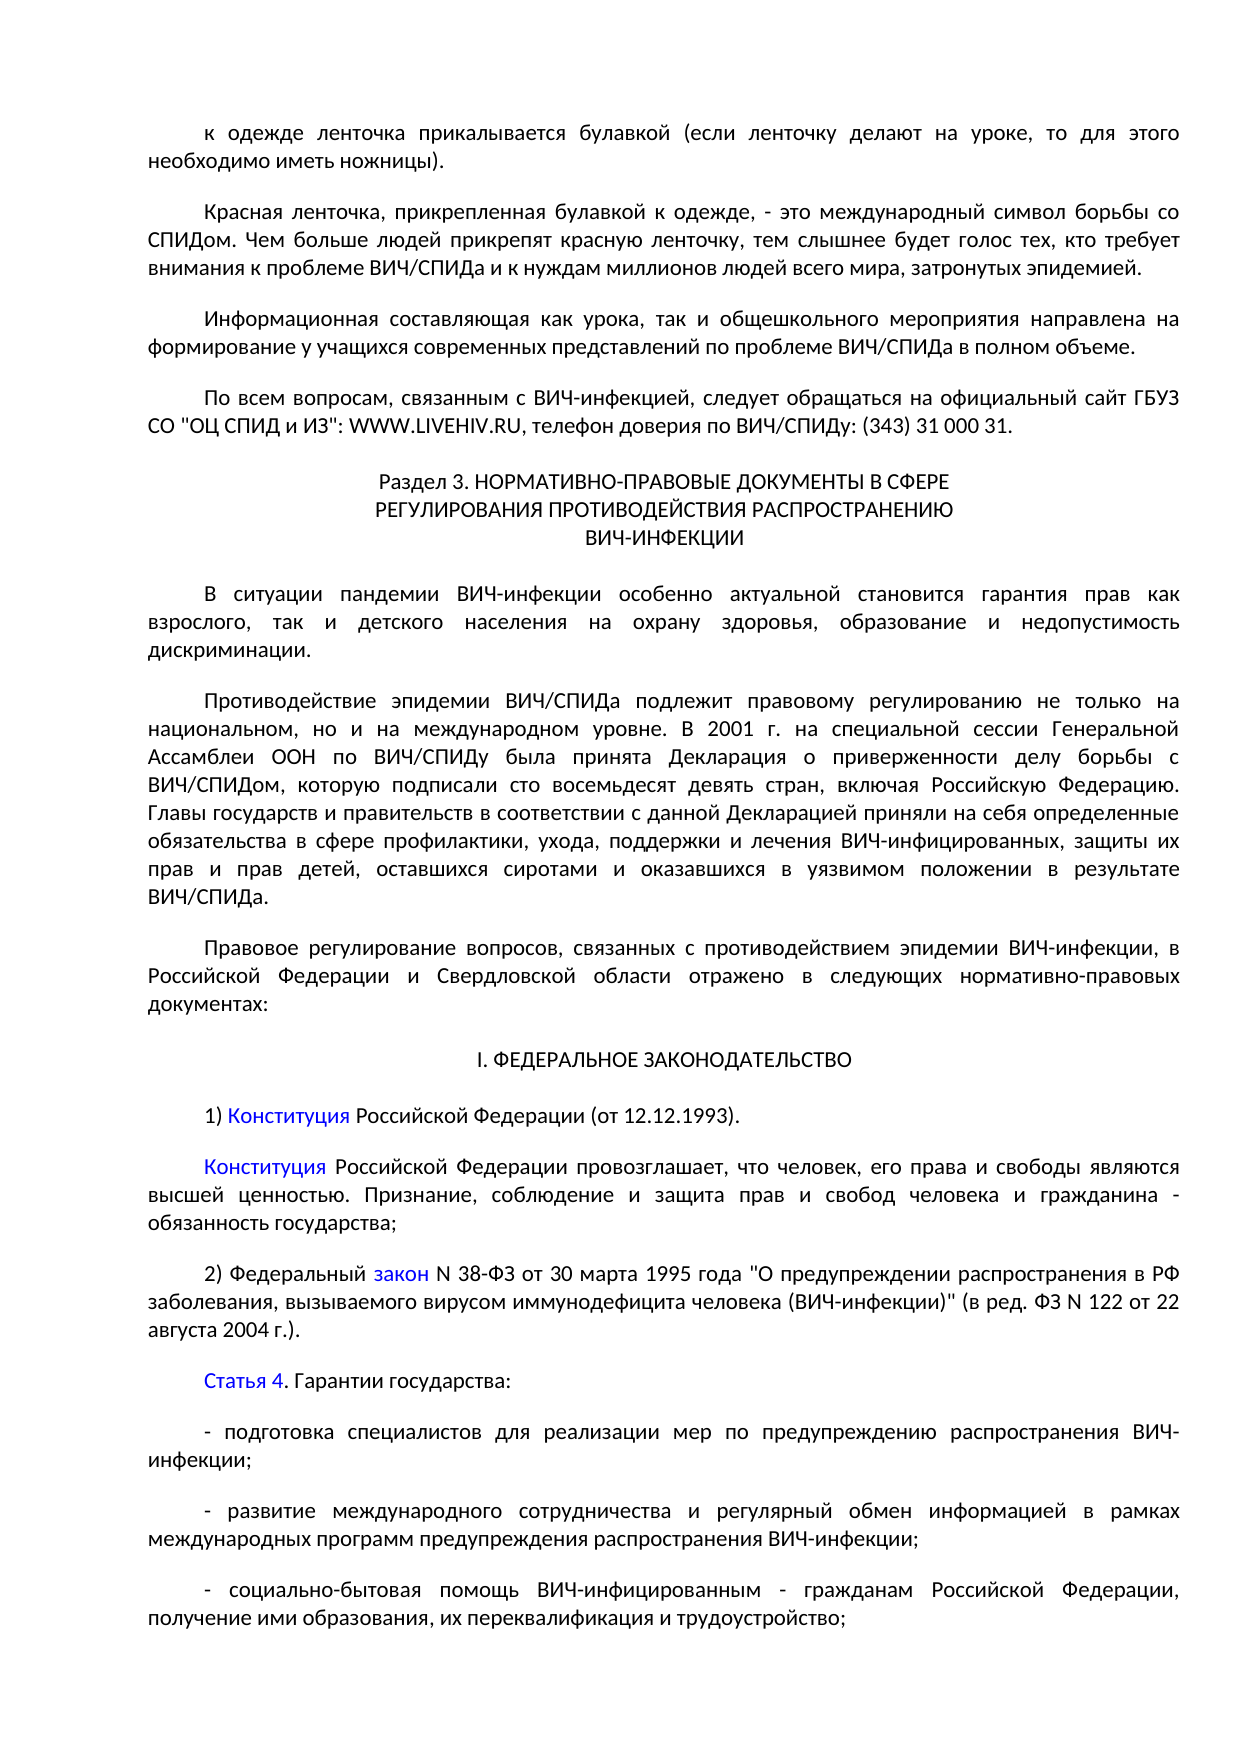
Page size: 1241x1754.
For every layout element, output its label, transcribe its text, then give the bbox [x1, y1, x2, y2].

text Правовое регулирование вопросов, связанных с противодействием эпидемии ВИЧ-инфекции, в Российской Федерации и Свердловской области отражено в следующих нормативно-правовых документах: [148, 933, 1181, 1017]
text Информационная составляющая как урока, так и общешкольного мероприятия направлена на формирование у учащихся современных представлений по проблеме ВИЧ/СПИДа в полном объеме. [148, 304, 1181, 360]
text ВИЧ-ИНФЕКЦИИ [148, 523, 1181, 551]
text Статья 4. Гарантии государства: [148, 1366, 1181, 1394]
text к одежде ленточка прикалывается булавкой (если ленточку делают на уроке, то для этого необходимо иметь ножницы). [148, 118, 1181, 174]
text I. ФЕДЕРАЛЬНОЕ ЗАКОНОДАТЕЛЬСТВО [148, 1045, 1181, 1073]
text Раздел 3. НОРМАТИВНО-ПРАВОВЫЕ ДОКУМЕНТЫ В СФЕРЕ [148, 467, 1181, 495]
text РЕГУЛИРОВАНИЯ ПРОТИВОДЕЙСТВИЯ РАСПРОСТРАНЕНИЮ [148, 495, 1181, 523]
text - подготовка специалистов для реализации мер по предупреждению распространения ВИЧ-инфекции; [148, 1417, 1181, 1473]
text 2) Федеральный закон N 38-ФЗ от 30 марта 1995 года "О предупреждении распространения в РФ заболевания, вызываемого вирусом иммунодефицита человека (ВИЧ-инфекции)" (в ред. ФЗ N 122 от 22 августа 2004 г.). [148, 1259, 1181, 1343]
text Красная ленточка, прикрепленная булавкой к одежде, - это международный символ борьбы со СПИДом. Чем больше людей прикрепят красную ленточку, тем слышнее будет голос тех, кто требует внимания к проблеме ВИЧ/СПИДа и к нуждам миллионов людей всего мира, затронутых эпидемией. [148, 197, 1181, 281]
text - социально-бытовая помощь ВИЧ-инфицированным - гражданам Российской Федерации, получение ими образования, их переквалификация и трудоустройство; [148, 1575, 1181, 1631]
text 1) Конституция Российской Федерации (от 12.12.1993). [148, 1101, 1181, 1129]
text Конституция Российской Федерации провозглашает, что человек, его права и свободы являются высшей ценностью. Признание, соблюдение и защита прав и свобод человека и гражданина - обязанность государства; [148, 1152, 1181, 1236]
text - развитие международного сотрудничества и регулярный обмен информацией в рамках международных программ предупреждения распространения ВИЧ-инфекции; [148, 1496, 1181, 1552]
text В ситуации пандемии ВИЧ-инфекции особенно актуальной становится гарантия прав как взрослого, так и детского населения на охрану здоровья, образование и недопустимость дискриминации. [148, 579, 1181, 663]
text Противодействие эпидемии ВИЧ/СПИДа подлежит правовому регулированию не только на национальном, но и на международном уровне. В 2001 г. на специальной сессии Генеральной Ассамблеи ООН по ВИЧ/СПИДу была принята Декларация о приверженности делу борьбы с ВИЧ/СПИДом, которую подписали сто восемьдесят девять стран, включая Российскую Федерацию. Главы государств и правительств в соответствии с данной Декларацией приняли на себя определенные обязательства в сфере профилактики, ухода, поддержки и лечения ВИЧ-инфицированных, защиты их прав и прав детей, оставшихся сиротами и оказавшихся в уязвимом положении в результате ВИЧ/СПИДа. [148, 686, 1181, 910]
text По всем вопросам, связанным с ВИЧ-инфекцией, следует обращаться на официальный сайт ГБУЗ СО "ОЦ СПИД и ИЗ": WWW.LIVEHIV.RU, телефон доверия по ВИЧ/СПИДу: (343) 31 000 31. [148, 383, 1181, 439]
